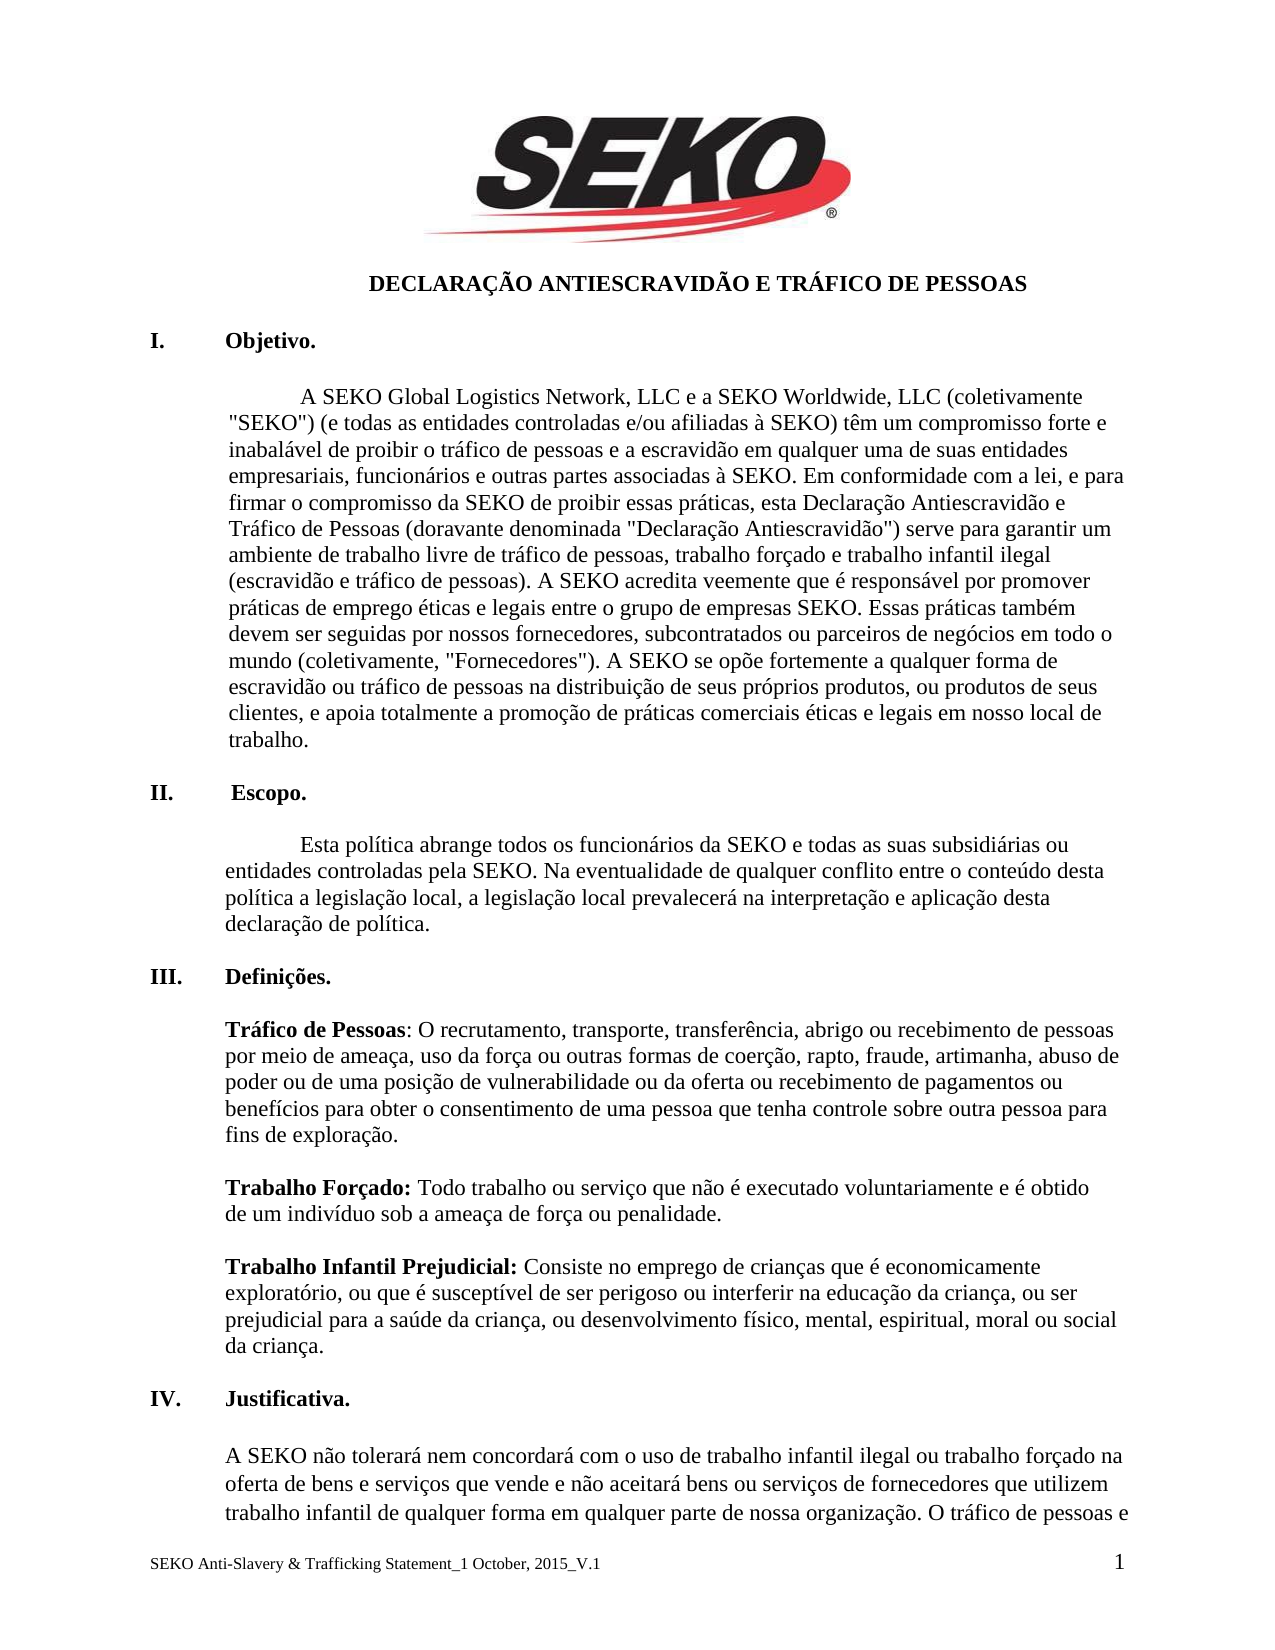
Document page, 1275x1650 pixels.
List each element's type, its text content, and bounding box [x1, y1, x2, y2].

text Trabalho Infantil Prejudicial: Consiste no emprego de crianças que é economicamente exploratório, ou que é susceptível de ser perigoso ou interferir na educação da criança, ou ser prejudicial para a saúde da criança, ou desenvolvimento físico, mental, espiritual, moral ou social da criança. [225, 1253, 1123, 1358]
subtitle Escopo. [150, 779, 1137, 805]
text Trabalho Forçado: Todo trabalho ou serviço que não é executado voluntariamente e é obtido de um indivíduo sob a ameaça de força ou penalidade. [225, 1174, 1114, 1227]
subtitle Definições. [150, 963, 1137, 990]
subtitle Justificativa. [150, 1385, 1137, 1412]
text Esta política abrange todos os funcionários da SEKO e todas as suas subsidiárias ou entidades controladas pela SEKO. Na eventualidade de qualquer conflito entre o conteúdo desta política a legislação local, a legislação local prevalecerá na interpretação e aplicação desta declaração de política. [225, 831, 1123, 937]
list Objetivo. [150, 327, 1137, 353]
subtitle DECLARAÇÃO ANTIESCRAVIDÃO E TRÁFICO DE PESSOAS [369, 270, 1137, 296]
text Tráfico de Pessoas: O recrutamento, transporte, transferência, abrigo ou recebimento de pessoas por meio de ameaça, uso da força ou outras formas de coerção, rapto, fraude, artimanha, abuso de poder ou de uma posição de vulnerabilidade ou da oferta ou recebimento de pagamentos ou benefícios para obter o consentimento de uma pessoa que tenha controle sobre outra pessoa para fins de exploração. [225, 1016, 1124, 1147]
text A SEKO Global Logistics Network, LLC e a SEKO Worldwide, LLC (coletivamente "SEKO") (e todas as entidades controladas e/ou afiliadas à SEKO) têm um compromisso forte e inabalável de proibir o tráfico de pessoas e a escravidão em qualquer uma de suas entidades empresariais, funcionários e outras partes associadas à SEKO. Em conformidade com a lei, e para firmar o compromisso da SEKO de proibir essas práticas, esta Declaração Antiescravidão e Tráfico de Pessoas (doravante denominada "Declaração Antiescravidão") serve para garantir um ambiente de trabalho livre de tráfico de pessoas, trabalho forçado e trabalho infantil ilegal (escravidão e tráfico de pessoas). A SEKO acredita veemente que é responsável por promover práticas de emprego éticas e legais entre o grupo de empresas SEKO. Essas práticas também devem ser seguidas por nossos fornecedores, subcontratados ou parceiros de negócios em todo o mundo (coletivamente, "Fornecedores"). A SEKO se opõe fortemente a qualquer forma de escravidão ou tráfico de pessoas na distribuição de seus próprios produtos, ou produtos de seus clientes, e apoia totalmente a promoção de práticas comerciais éticas e legais em nosso local de trabalho. [228, 383, 1137, 752]
picture [423, 116, 851, 243]
